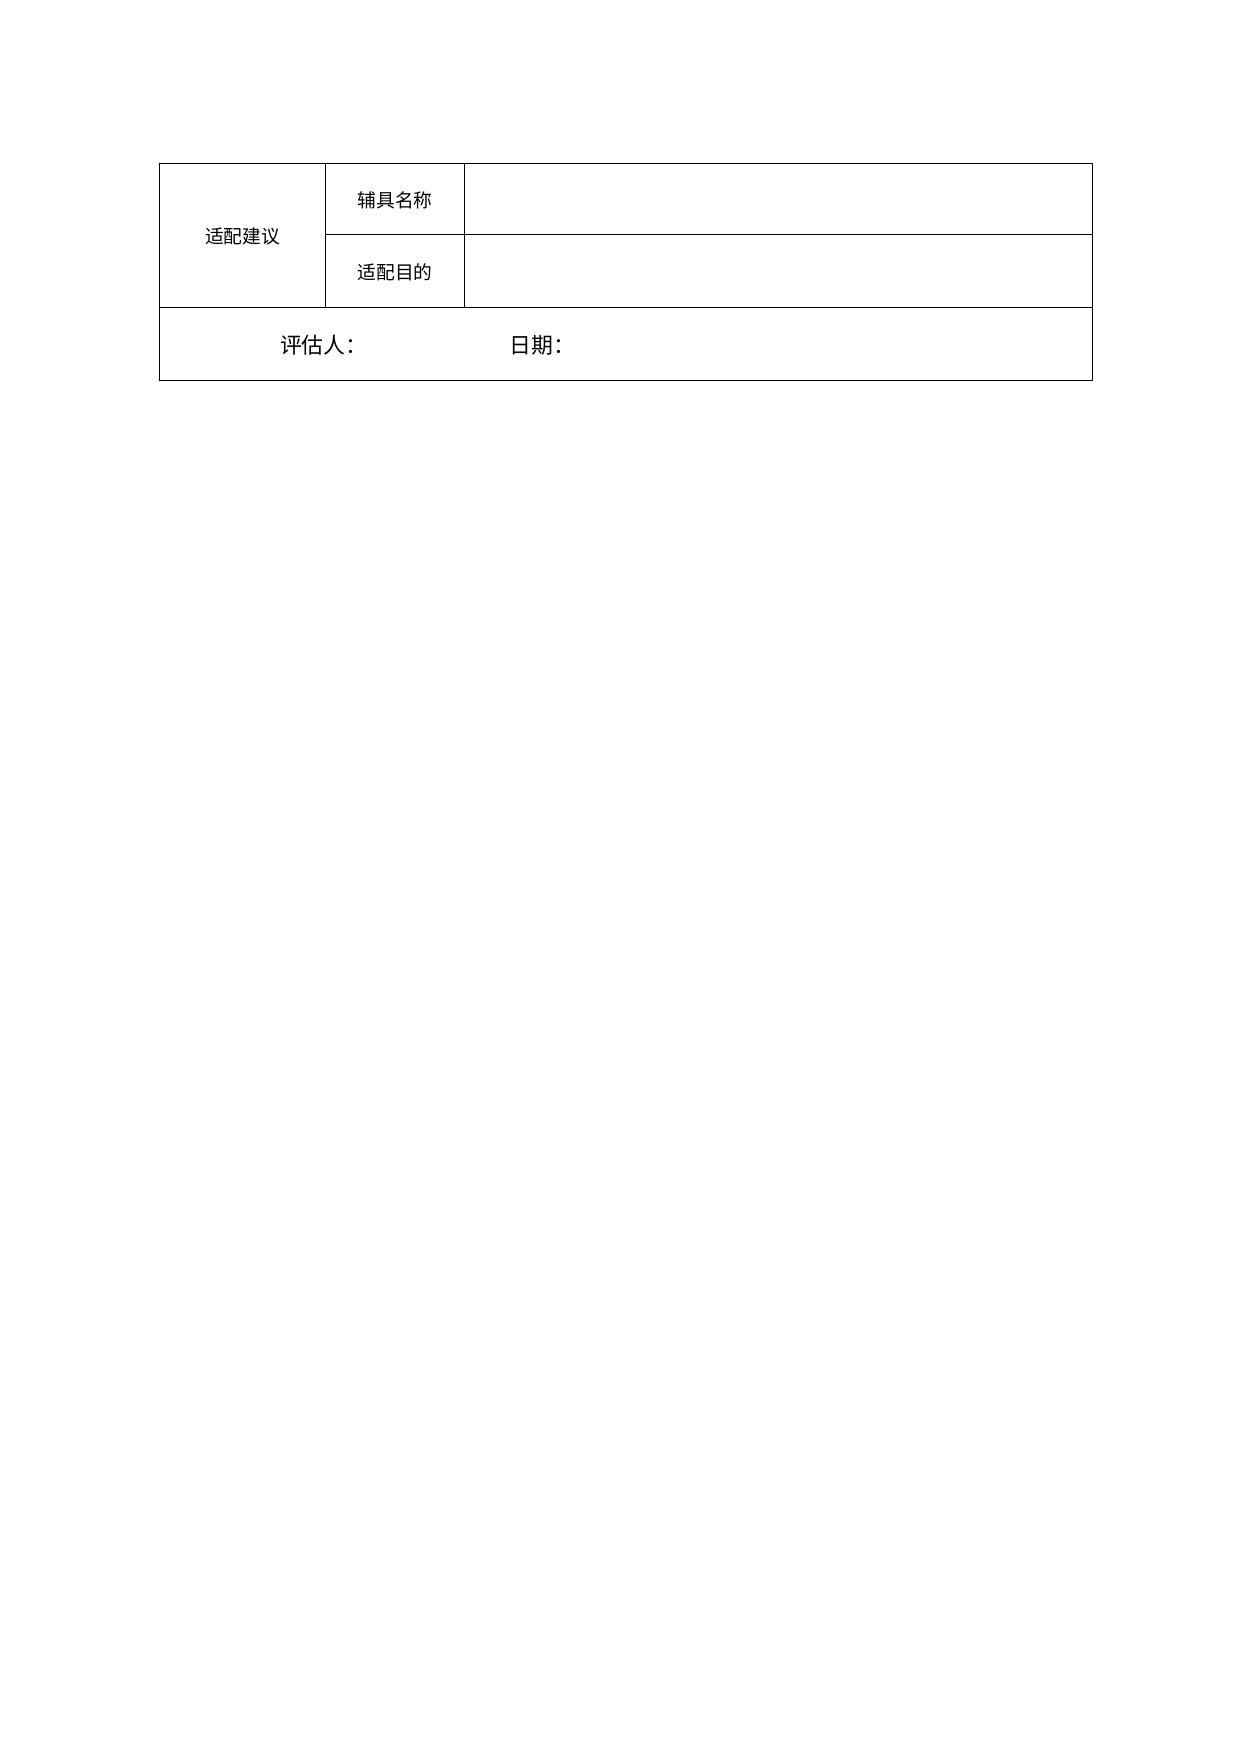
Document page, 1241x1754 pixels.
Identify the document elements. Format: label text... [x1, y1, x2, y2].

table_cell 辅具名称 [326, 164, 464, 234]
table_cell [465, 235, 1092, 307]
table_cell [465, 164, 1092, 234]
table_cell 适配目的 [326, 235, 464, 307]
table_cell 评估人： 日期： [160, 308, 1092, 380]
table_cell 适配建议 [160, 164, 325, 307]
